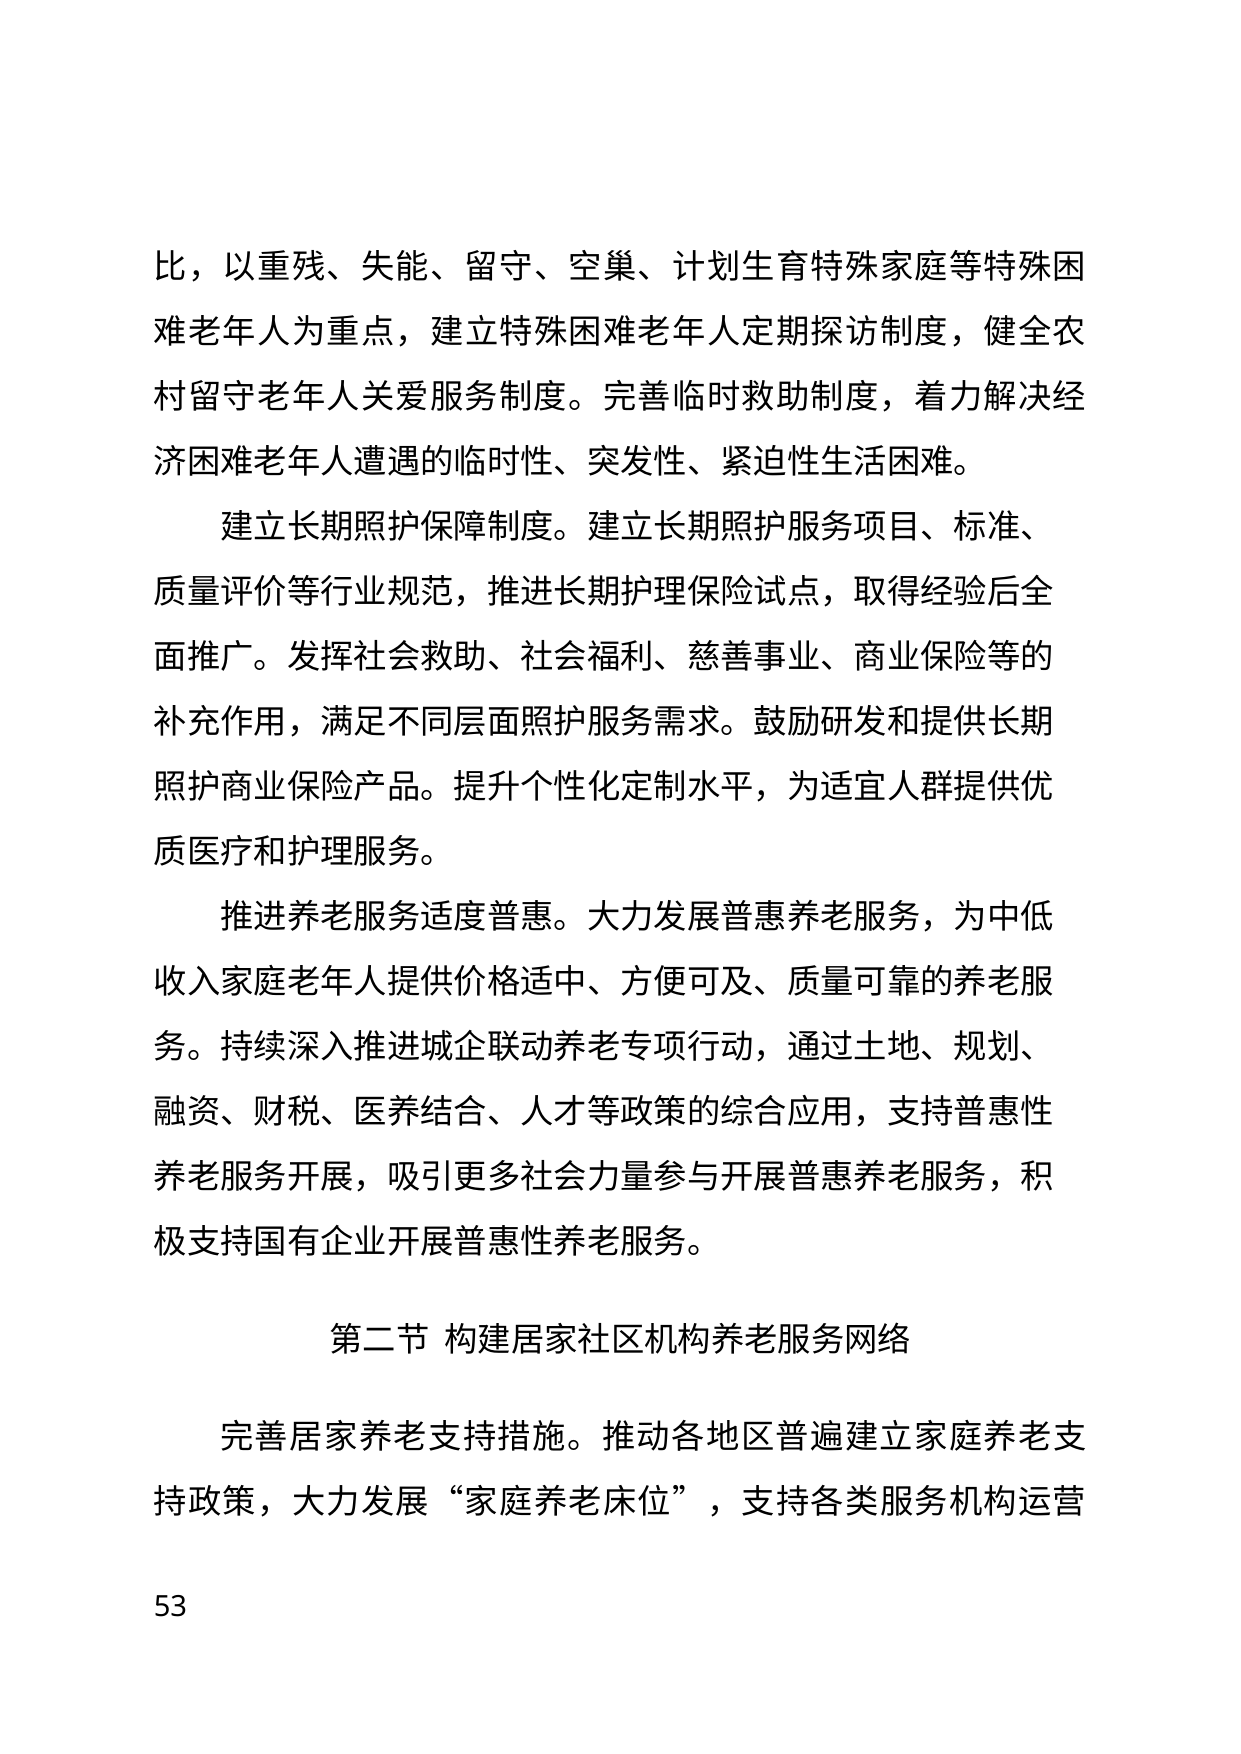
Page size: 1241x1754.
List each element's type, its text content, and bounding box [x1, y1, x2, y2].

text 第二节 构建居家社区机构养老服务网络 [153, 1304, 1087, 1369]
text 建立长期照护保障制度。建立长期照护服务项目、标准、质量评价等行业规范，推进长期护理保险试点，取得经验后全面推广。发挥社会救助、社会福利、慈善事业、商业保险等的补充作用，满足不同层面照护服务需求。鼓励研发和提供长期照护商业保险产品。提升个性化定制水平，为适宜人群提供优质医疗和护理服务。 [153, 491, 1087, 881]
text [153, 231, 1087, 491]
text 推进养老服务适度普惠。大力发展普惠养老服务，为中低收入家庭老年人提供价格适中、方便可及、质量可靠的养老服务。持续深入推进城企联动养老专项行动，通过土地、规划、融资、财税、医养结合、人才等政策的综合应用，支持普惠性养老服务开展，吸引更多社会力量参与开展普惠养老服务，积极支持国有企业开展普惠性养老服务。 [153, 881, 1087, 1271]
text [153, 1402, 1087, 1532]
